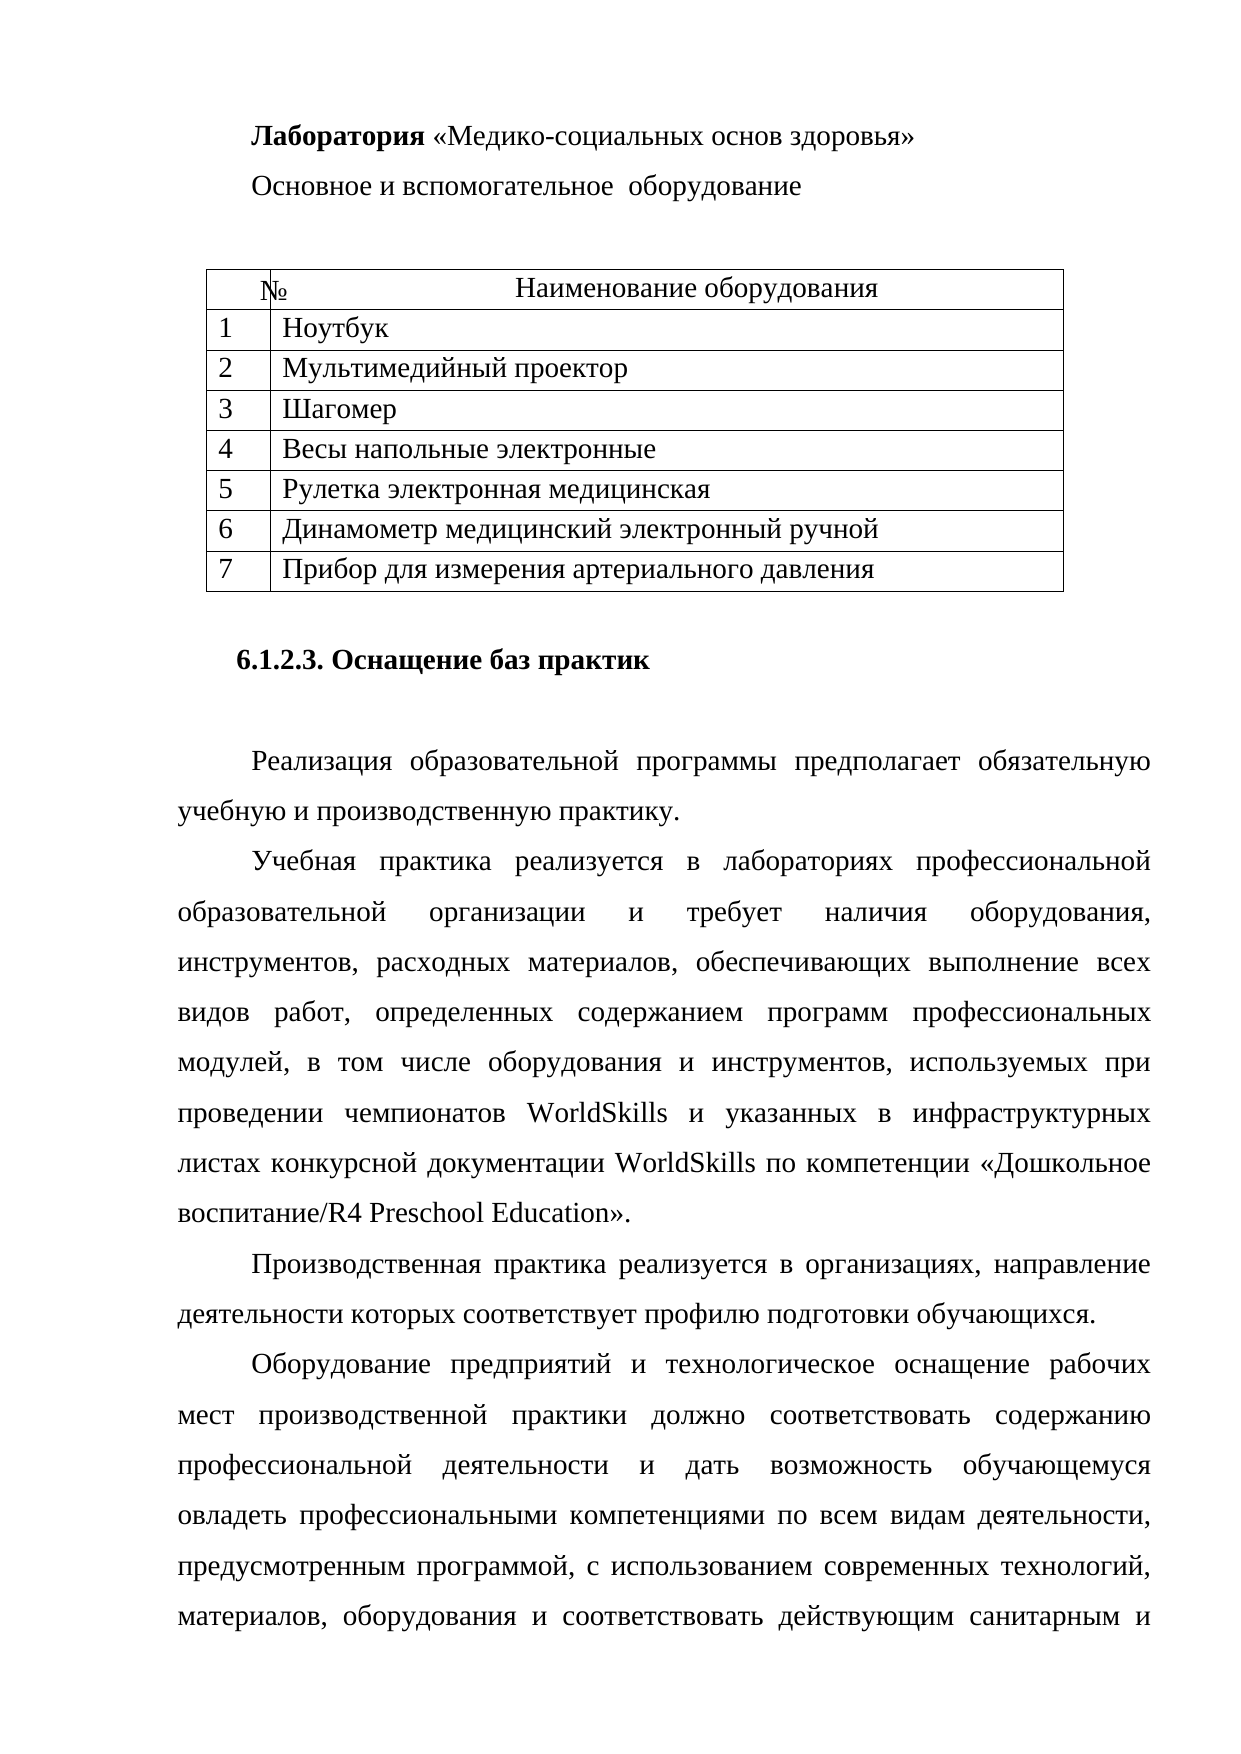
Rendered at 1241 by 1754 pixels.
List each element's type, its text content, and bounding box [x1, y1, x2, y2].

table_cell Динамометр медицинский электронный ручной [271, 511, 1063, 551]
text Реализация образовательной программы предполагает обязательную учебную и производственную практику. [177, 743, 1152, 827]
table_cell 6 [207, 511, 270, 551]
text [177, 1346, 1152, 1632]
table_cell Шагомер [271, 391, 1063, 430]
table_cell Мультимедийный проектор [271, 351, 1063, 390]
text 6.1.2.3. Оснащение баз практик [177, 642, 1152, 676]
table_cell Ноутбук [271, 310, 1063, 349]
table_cell 3 [207, 391, 270, 430]
table_header № П№ [207, 270, 270, 309]
table_header Наименование оборудования [271, 270, 1063, 309]
table_cell 4 [207, 431, 270, 470]
text Основное и вспомогательное оборудование [177, 168, 1152, 202]
text Учебная практика реализуется в лабораториях профессиональной образовательной организации и требует наличия оборудования, инструментов, расходных материалов, обеспечивающих выполнение всех видов работ, определенных содержанием программ профессиональных модулей, в том числе оборудования и инструментов, используемых при проведении чемпионатов WorldSkills и указанных в инфраструктурных листах конкурсной документации WorldSkills по компетенции «Дошкольное воспитание/R4 Preschool Education». [177, 843, 1152, 1229]
table_cell 5 [207, 471, 270, 510]
text Лаборатория «Медико-социальных основ здоровья» [177, 118, 1152, 152]
table_cell Прибор для измерения артериального давления [271, 552, 1063, 591]
table_cell Весы напольные электронные [271, 431, 1063, 470]
table_cell 7 [207, 552, 270, 591]
table_cell 1 [207, 310, 270, 349]
table_cell Рулетка электронная медицинская [271, 471, 1063, 510]
table_cell 2 [207, 351, 270, 390]
text Производственная практика реализуется в организациях, направление деятельности которых соответствует профилю подготовки обучающихся. [177, 1246, 1152, 1330]
